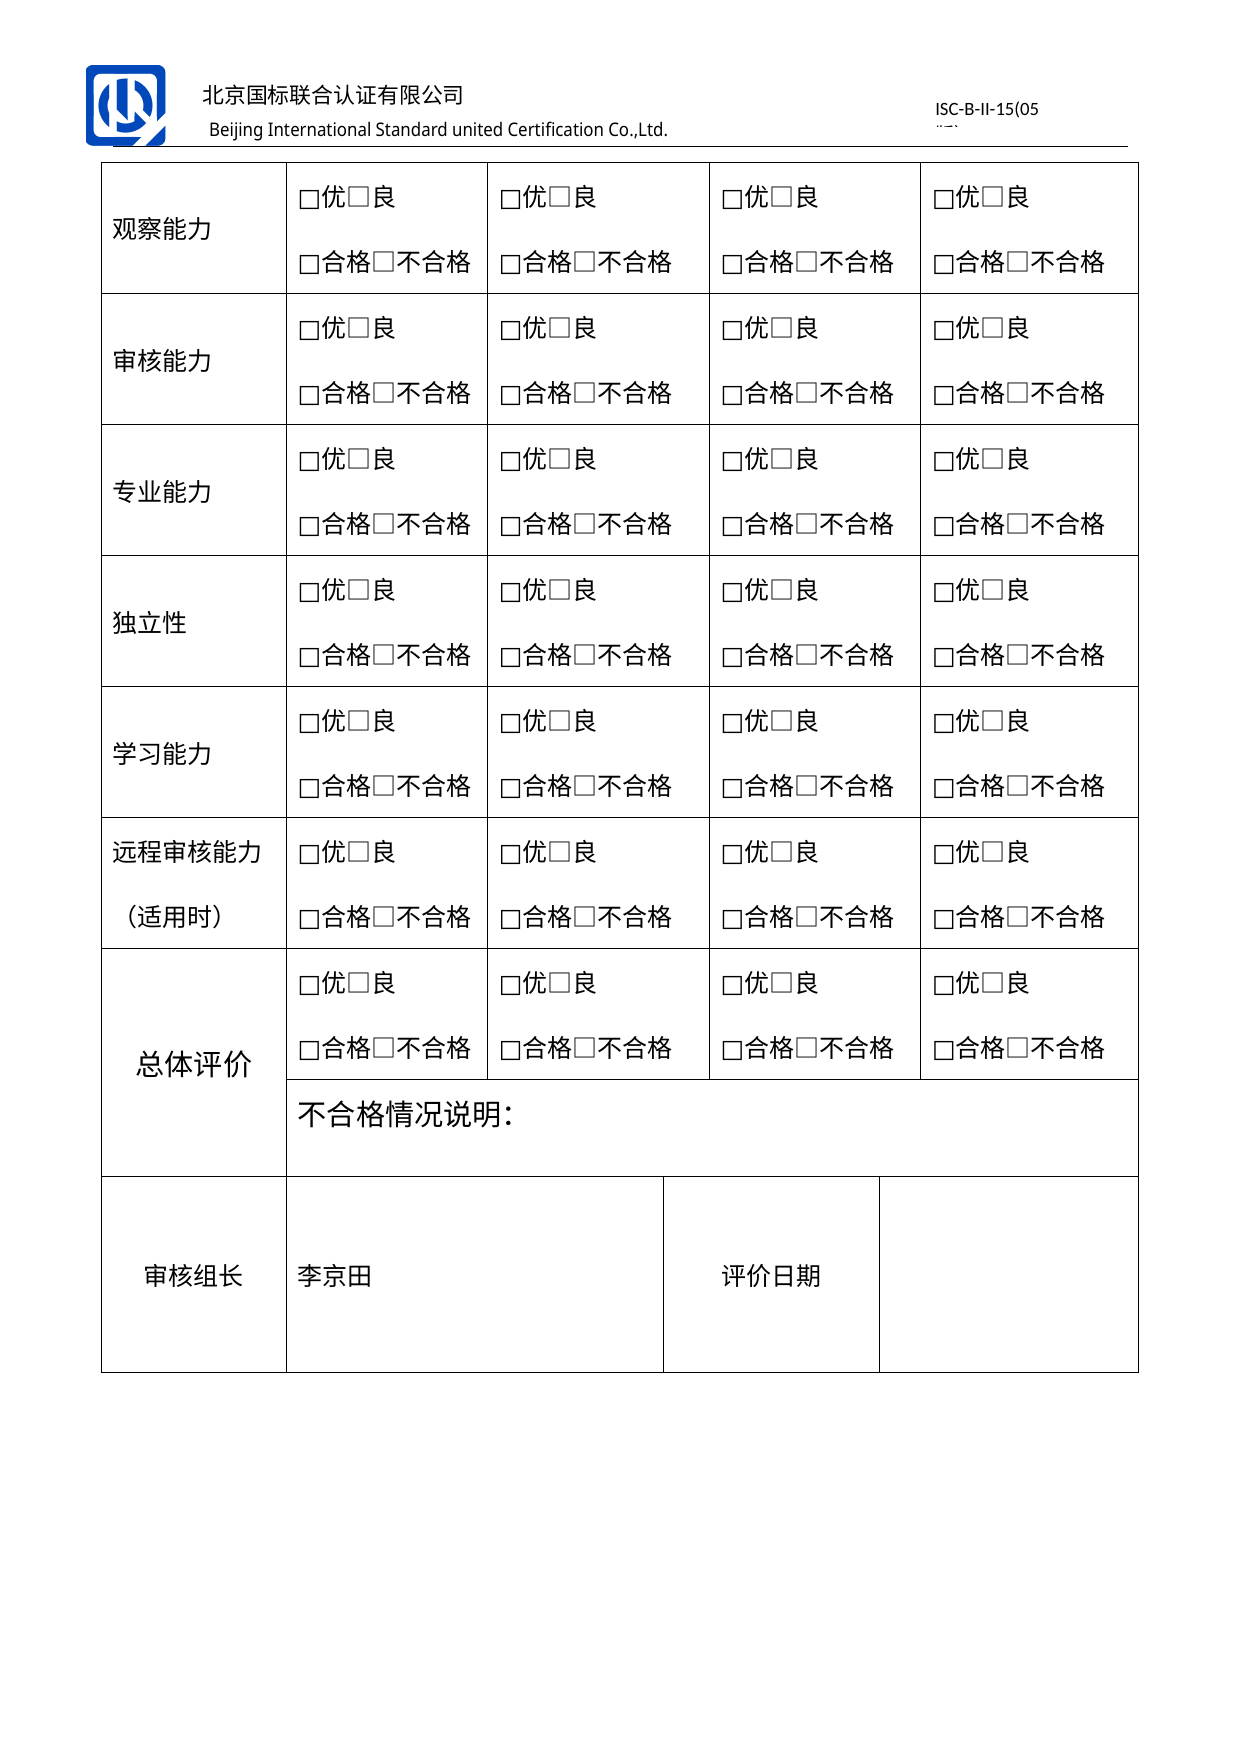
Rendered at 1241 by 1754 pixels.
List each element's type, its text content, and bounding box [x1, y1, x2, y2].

table_cell □优□良 □合格□不合格 [921, 163, 1138, 293]
table_cell □优□良 □合格□不合格 [921, 949, 1138, 1079]
table_cell □优□良 □合格□不合格 [287, 163, 487, 293]
table_cell 审核组长 [102, 1177, 286, 1372]
table_cell 李京田 [287, 1177, 663, 1372]
table_cell □优□良 □合格□不合格 [488, 818, 709, 948]
table_cell 评价日期 [664, 1177, 879, 1372]
table_cell □优□良 □合格□不合格 [710, 687, 920, 817]
table_cell □优□良 □合格□不合格 [287, 949, 487, 1079]
table_cell □优□良 □合格□不合格 [710, 556, 920, 686]
table_cell [880, 1177, 1138, 1372]
table_cell □优□良 □合格□不合格 [287, 687, 487, 817]
table_cell □优□良 □合格□不合格 [488, 556, 709, 686]
table_cell □优□良 □合格□不合格 [287, 818, 487, 948]
table_cell □优□良 □合格□不合格 [921, 294, 1138, 424]
table_cell □优□良 □合格□不合格 [921, 687, 1138, 817]
table_cell □优□良 □合格□不合格 [287, 556, 487, 686]
table_cell 独立性 [102, 556, 286, 686]
table_cell □优□良 □合格□不合格 [921, 425, 1138, 555]
table_cell □优□良 □合格□不合格 [488, 687, 709, 817]
table_cell □优□良 □合格□不合格 [921, 818, 1138, 948]
table_cell □优□良 □合格□不合格 [921, 556, 1138, 686]
picture [86, 65, 166, 146]
table_cell □优□良 □合格□不合格 [488, 425, 709, 555]
table_cell 远程审核能力 （适用时） [102, 818, 286, 948]
table_cell □优□良 □合格□不合格 [488, 163, 709, 293]
table_cell □优□良 □合格□不合格 [287, 425, 487, 555]
table_cell □优□良 □合格□不合格 [710, 163, 920, 293]
table_cell 不合格情况说明： [287, 1080, 1138, 1176]
table_cell □优□良 □合格□不合格 [710, 425, 920, 555]
table_cell □优□良 □合格□不合格 [710, 949, 920, 1079]
table_cell □优□良 □合格□不合格 [287, 294, 487, 424]
table_cell 学习能力 [102, 687, 286, 817]
table_cell 总体评价 [102, 949, 286, 1176]
table_cell □优□良 □合格□不合格 [710, 294, 920, 424]
table_cell □优□良 □合格□不合格 [488, 294, 709, 424]
table_cell 审核能力 [102, 294, 286, 424]
table_cell 观察能力 [102, 163, 286, 293]
table_cell □优□良 □合格□不合格 [488, 949, 709, 1079]
table_cell 专业能力 [102, 425, 286, 555]
table_cell □优□良 □合格□不合格 [710, 818, 920, 948]
